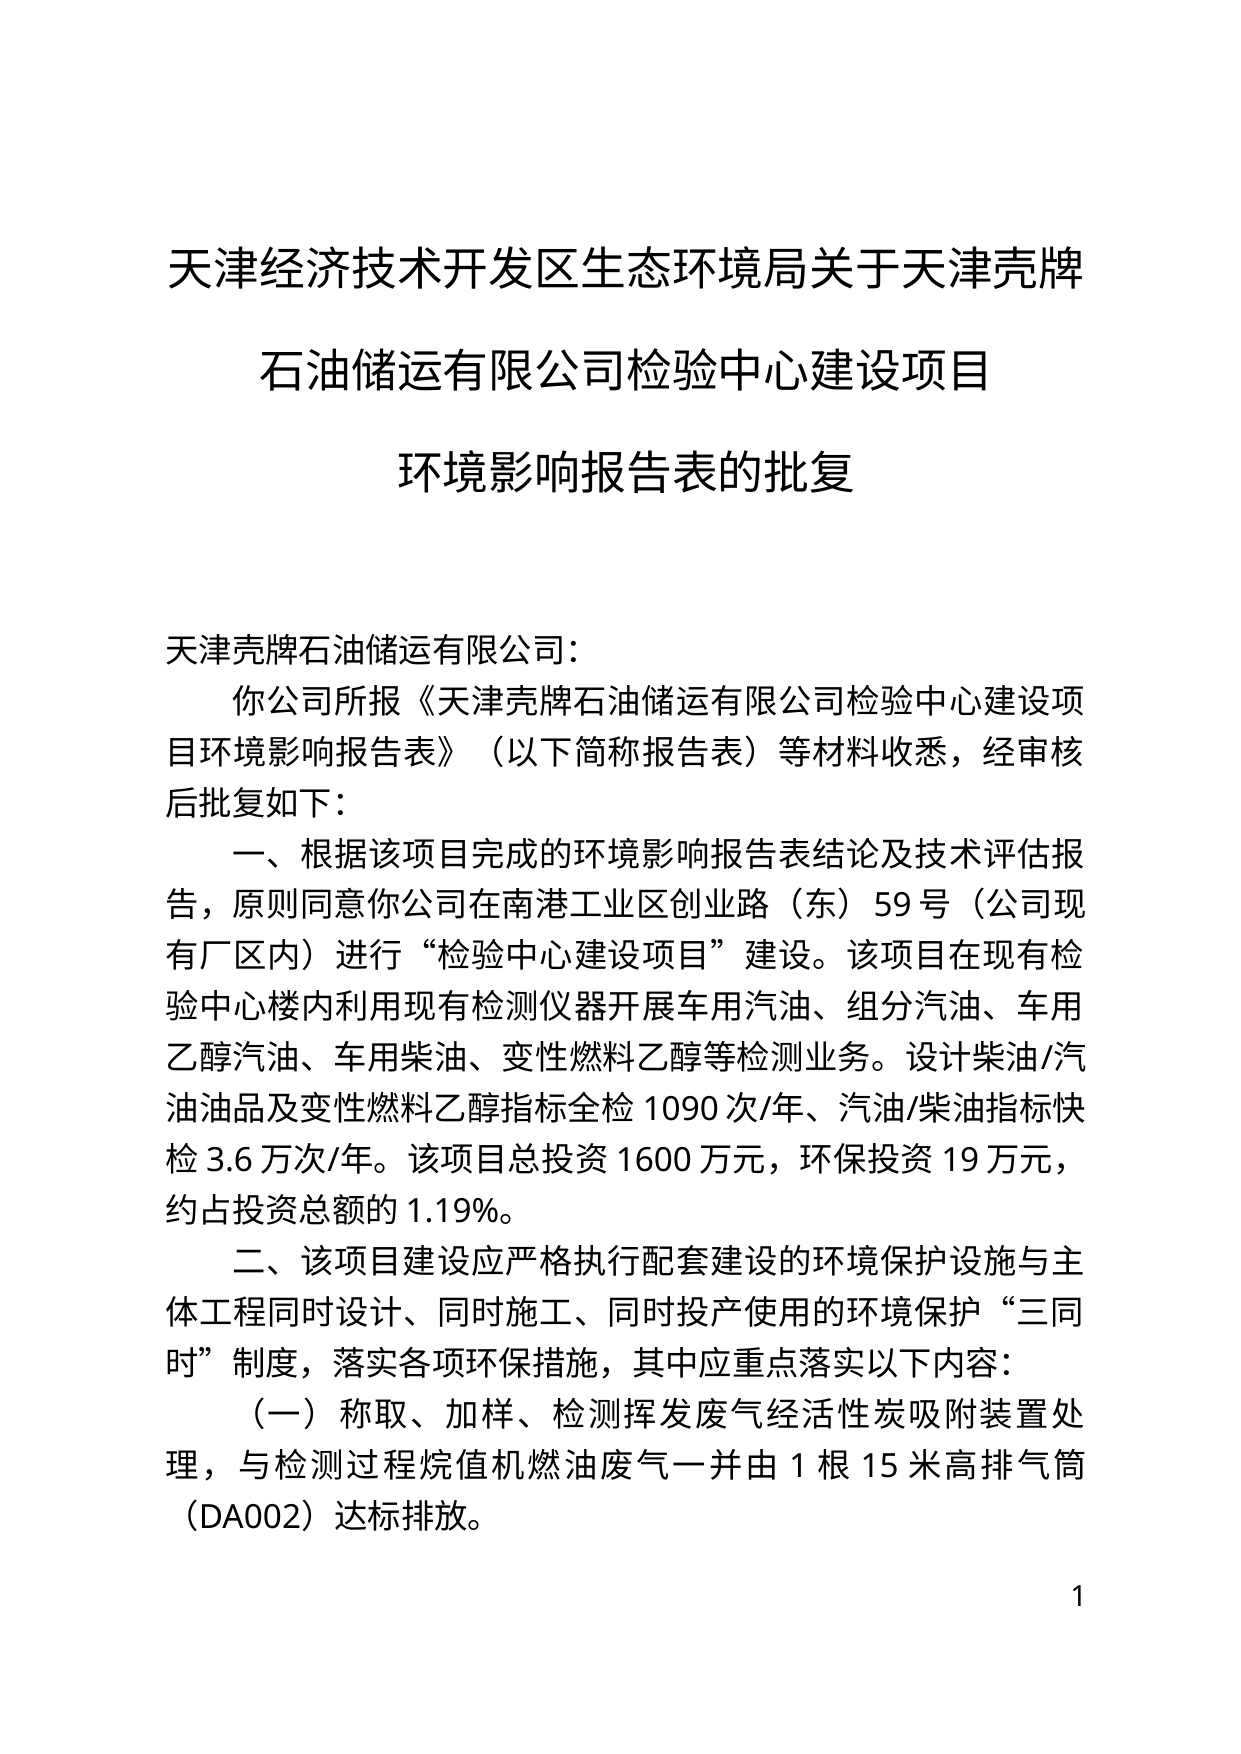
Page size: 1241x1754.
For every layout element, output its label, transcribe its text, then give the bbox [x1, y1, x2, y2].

text 一、根据该项目完成的环境影响报告表结论及技术评估报告，原则同意你公司在南港工业区创业路（东）59号（公司现有厂区内）进行“检验中心建设项目”建设。该项目在现有检验中心楼内利用现有检测仪器开展车用汽油、组分汽油、车用乙醇汽油、车用柴油、变性燃料乙醇等检测业务。设计柴油/汽油油品及变性燃料乙醇指标全检1090次/年、汽油/柴油指标快检3.6万次/年。该项目总投资1600万元，环保投资19万元，约占投资总额的1.19%。 [165, 826, 1087, 1233]
text 天津壳牌石油储运有限公司： [165, 622, 1087, 673]
text （一）称取、加样、检测挥发废气经活性炭吸附装置处理，与检测过程烷值机燃油废气一并由1根15米高排气筒（DA002）达标排放。 [165, 1386, 1087, 1539]
text 环境影响报告表的批复 [165, 418, 1087, 520]
text 二、该项目建设应严格执行配套建设的环境保护设施与主体工程同时设计、同时施工、同时投产使用的环境保护“三同时”制度，落实各项环保措施，其中应重点落实以下内容： [165, 1233, 1087, 1386]
text 你公司所报《天津壳牌石油储运有限公司检验中心建设项目环境影响报告表》（以下简称报告表）等材料收悉，经审核后批复如下： [165, 673, 1087, 826]
text 天津经济技术开发区生态环境局关于天津壳牌石油储运有限公司检验中心建设项目 [165, 215, 1087, 418]
